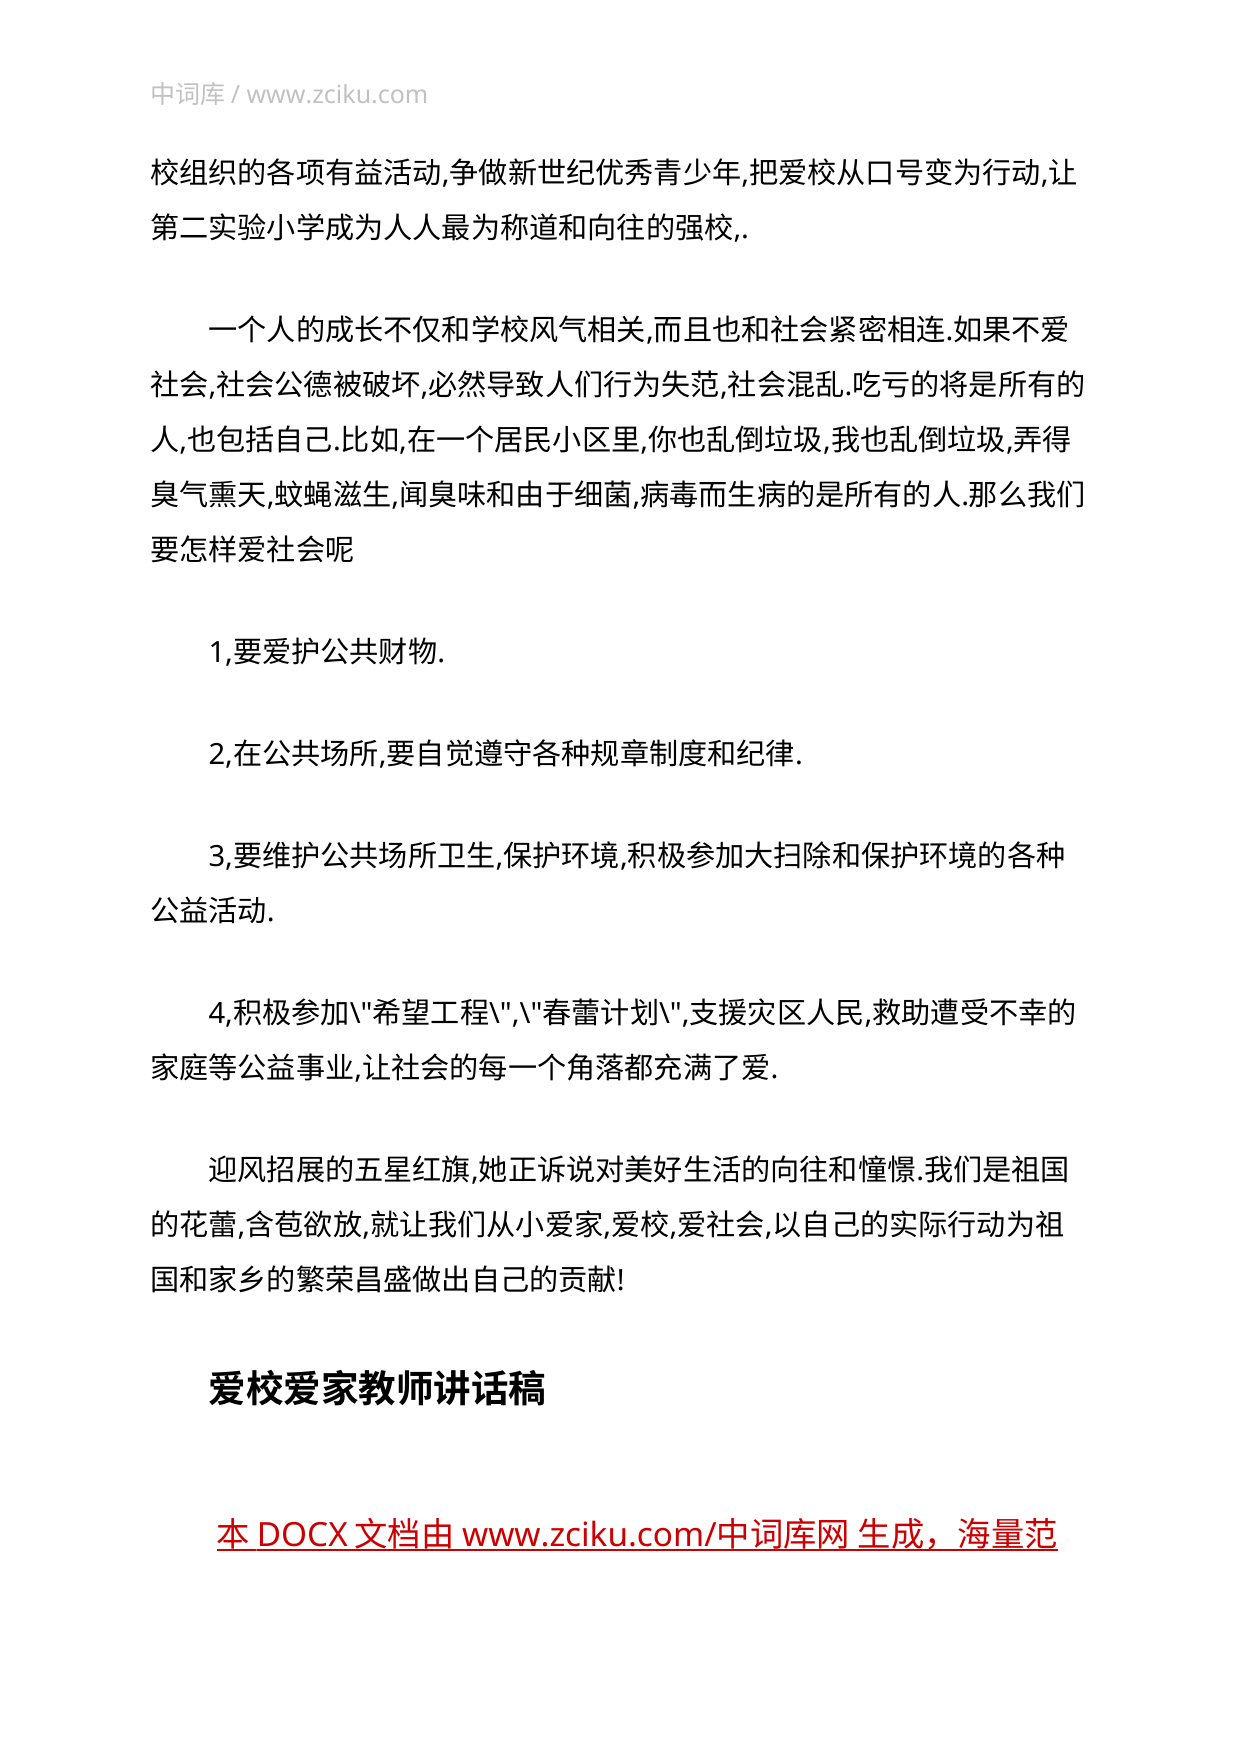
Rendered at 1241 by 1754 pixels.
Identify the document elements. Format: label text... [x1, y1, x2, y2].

text 3,要维护公共场所卫生,保护环境,积极参加大扫除和保护环境的各种公益活动. [150, 833, 1090, 930]
text 爱校爱家教师讲话稿 [150, 1359, 1090, 1413]
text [150, 1507, 1090, 1556]
text 2,在公共场所,要自觉遵守各种规章制度和纪律. [150, 731, 1090, 773]
text 4,积极参加\"希望工程\",\"春蕾计划\",支援灾区人民,救助遭受不幸的家庭等公益事业,让社会的每一个角落都充满了爱. [150, 990, 1090, 1087]
text 迎风招展的五星红旗,她正诉说对美好生活的向往和憧憬.我们是祖国的花蕾,含苞欲放,就让我们从小爱家,爱校,爱社会,以自己的实际行动为祖国和家乡的繁荣昌盛做出自己的贡献! [150, 1147, 1090, 1299]
text 1,要爱护公共财物. [150, 629, 1090, 671]
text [150, 150, 1090, 247]
text 一个人的成长不仅和学校风气相关,而且也和社会紧密相连.如果不爱社会,社会公德被破坏,必然导致人们行为失范,社会混乱.吃亏的将是所有的人,也包括自己.比如,在一个居民小区里,你也乱倒垃圾,我也乱倒垃圾,弄得臭气熏天,蚊蝇滋生,闻臭味和由于细菌,病毒而生病的是所有的人.那么我们要怎样爱社会呢 [150, 307, 1090, 569]
